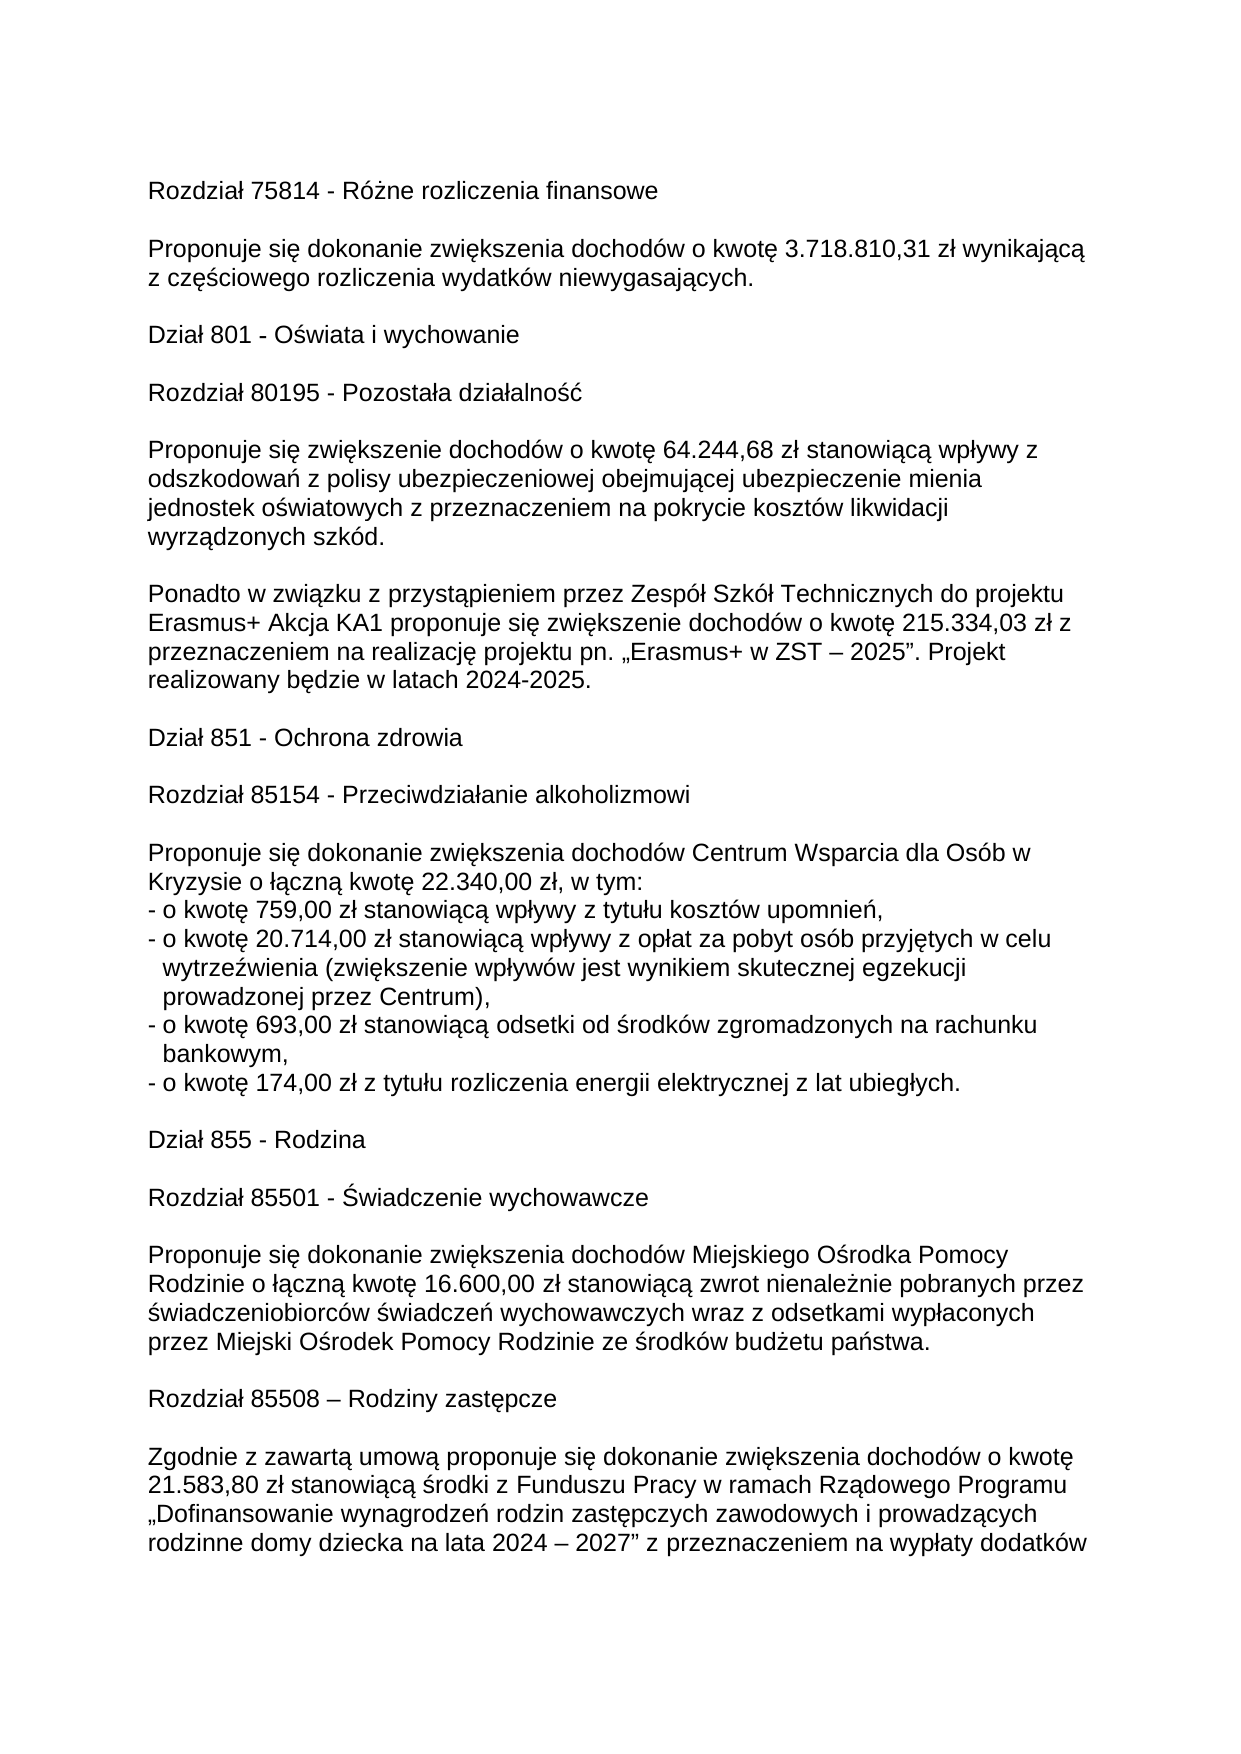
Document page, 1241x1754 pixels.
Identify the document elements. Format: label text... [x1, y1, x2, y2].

text Proponuje się zwiększenie dochodów o kwotę 64.244,68 zł stanowiącą wpływy z odszkodowań z polisy ubezpieczeniowej obejmującej ubezpieczenie mienia jednostek oświatowych z przeznaczeniem na pokrycie kosztów likwidacji wyrządzonych szkód. [385, 435, 1093, 550]
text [148, 1441, 1093, 1556]
text Proponuje się dokonanie zwiększenia dochodów Centrum Wsparcia dla Osób w Kryzysie o łączną kwotę 22.340,00 zł, w tym: [148, 838, 1093, 895]
text Rozdział 85508 – Rodziny zastępcze [148, 1384, 1093, 1413]
text Ponadto w związku z przystąpieniem przez Zespół Szkół Technicznych do projektu Erasmus+ Akcja KA1 proponuje się zwiększenie dochodów o kwotę 215.334,03 zł z przeznaczeniem na realizację projektu pn. „Erasmus+ w ZST – 2025”. Projekt realizowany będzie w latach 2024-2025. [148, 579, 1093, 694]
text Rozdział 80195 - Pozostała działalność [148, 378, 1093, 406]
text Proponuje się zwiększenie dochodów o kwotę 64.244,68 zł stanowiącą wpływy z odszkodowań z polisy ubezpieczeniowej obejmującej ubezpieczenie mienia jednostek oświatowych z przeznaczeniem na pokrycie kosztów likwidacji wyrządzonych szkód. [148, 435, 806, 464]
subtitle Rozdział 75814 - Różne rozliczenia finansowe [148, 176, 1093, 205]
list o kwotę 693,00 zł stanowiącą odsetki od środków zgromadzonych na rachunku bankowym, [148, 1010, 1093, 1068]
list o kwotę 759,00 zł stanowiącą wpływy z tytułu kosztów upomnień, [148, 895, 1093, 924]
list o kwotę 174,00 zł z tytułu rozliczenia energii elektrycznej z lat ubiegłych. [148, 1068, 1093, 1096]
text Proponuje się dokonanie zwiększenia dochodów o kwotę 3.718.810,31 zł wynikającą z częściowego rozliczenia wydatków niewygasających. [148, 234, 1093, 291]
text Dział 801 - Oświata i wychowanie [148, 320, 1093, 349]
text Rozdział 85501 - Świadczenie wychowawcze [148, 1183, 1093, 1211]
subtitle Dział 851 - Ochrona zdrowia [148, 723, 1093, 751]
text Proponuje się dokonanie zwiększenia dochodów Miejskiego Ośrodka Pomocy Rodzinie o łączną kwotę 16.600,00 zł stanowiącą zwrot nienależnie pobranych przez świadczeniobiorców świadczeń wychowawczych wraz z odsetkami wypłaconych przez Miejski Ośrodek Pomocy Rodzinie ze środków budżetu państwa. [148, 1240, 1093, 1355]
list o kwotę 20.714,00 zł stanowiącą wpływy z opłat za pobyt osób przyjętych w celu wytrzeźwienia (zwiększenie wpływów jest wynikiem skutecznej egzekucji prowadzonej przez Centrum), [148, 924, 1093, 1010]
text Rozdział 85154 - Przeciwdziałanie alkoholizmowi [148, 780, 1093, 809]
subtitle Dział 855 - Rodzina [148, 1125, 1093, 1154]
